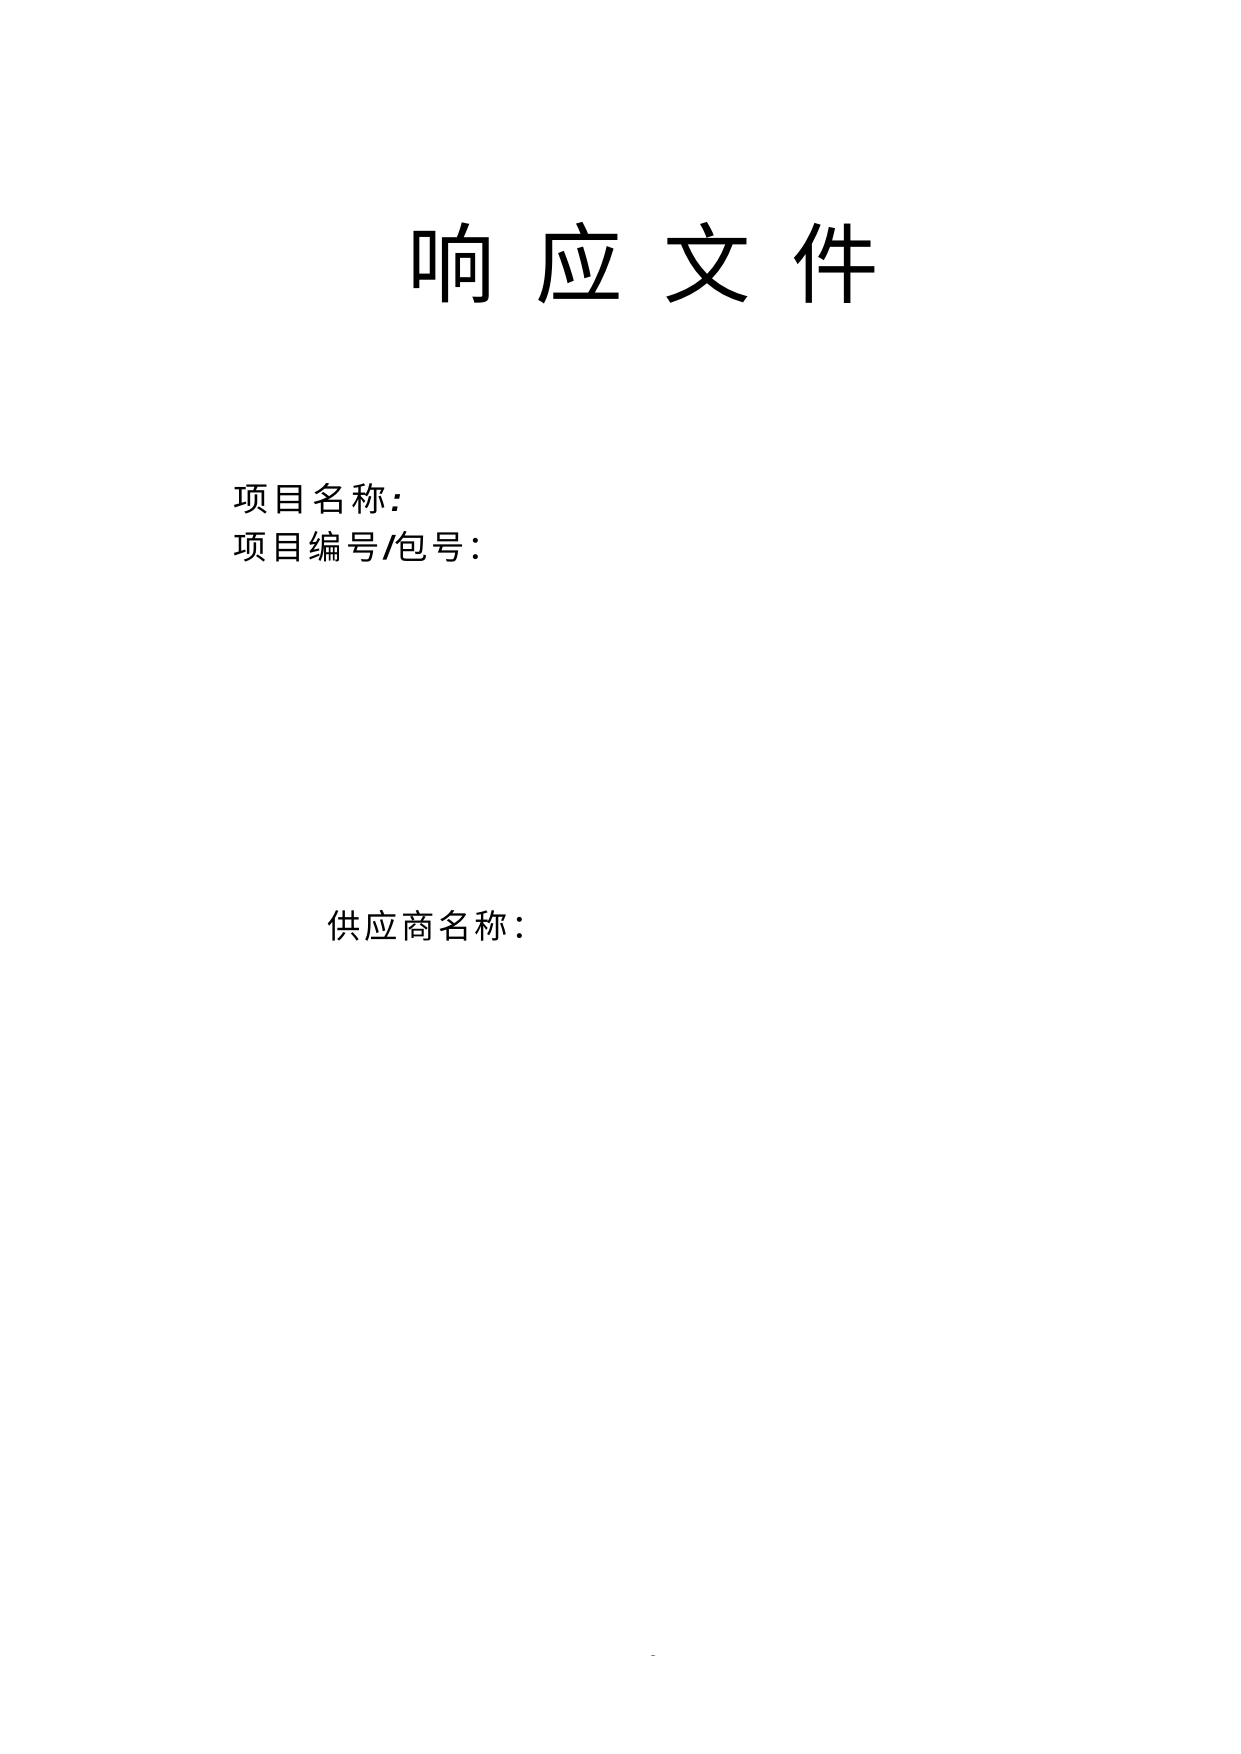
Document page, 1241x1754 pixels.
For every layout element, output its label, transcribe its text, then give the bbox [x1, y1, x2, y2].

text 响 应 文 件 [121, 195, 1166, 322]
text 项目名称: [233, 472, 1182, 521]
text 项目编号/包号： [233, 521, 1182, 569]
text 供应商名称： [327, 900, 1182, 948]
